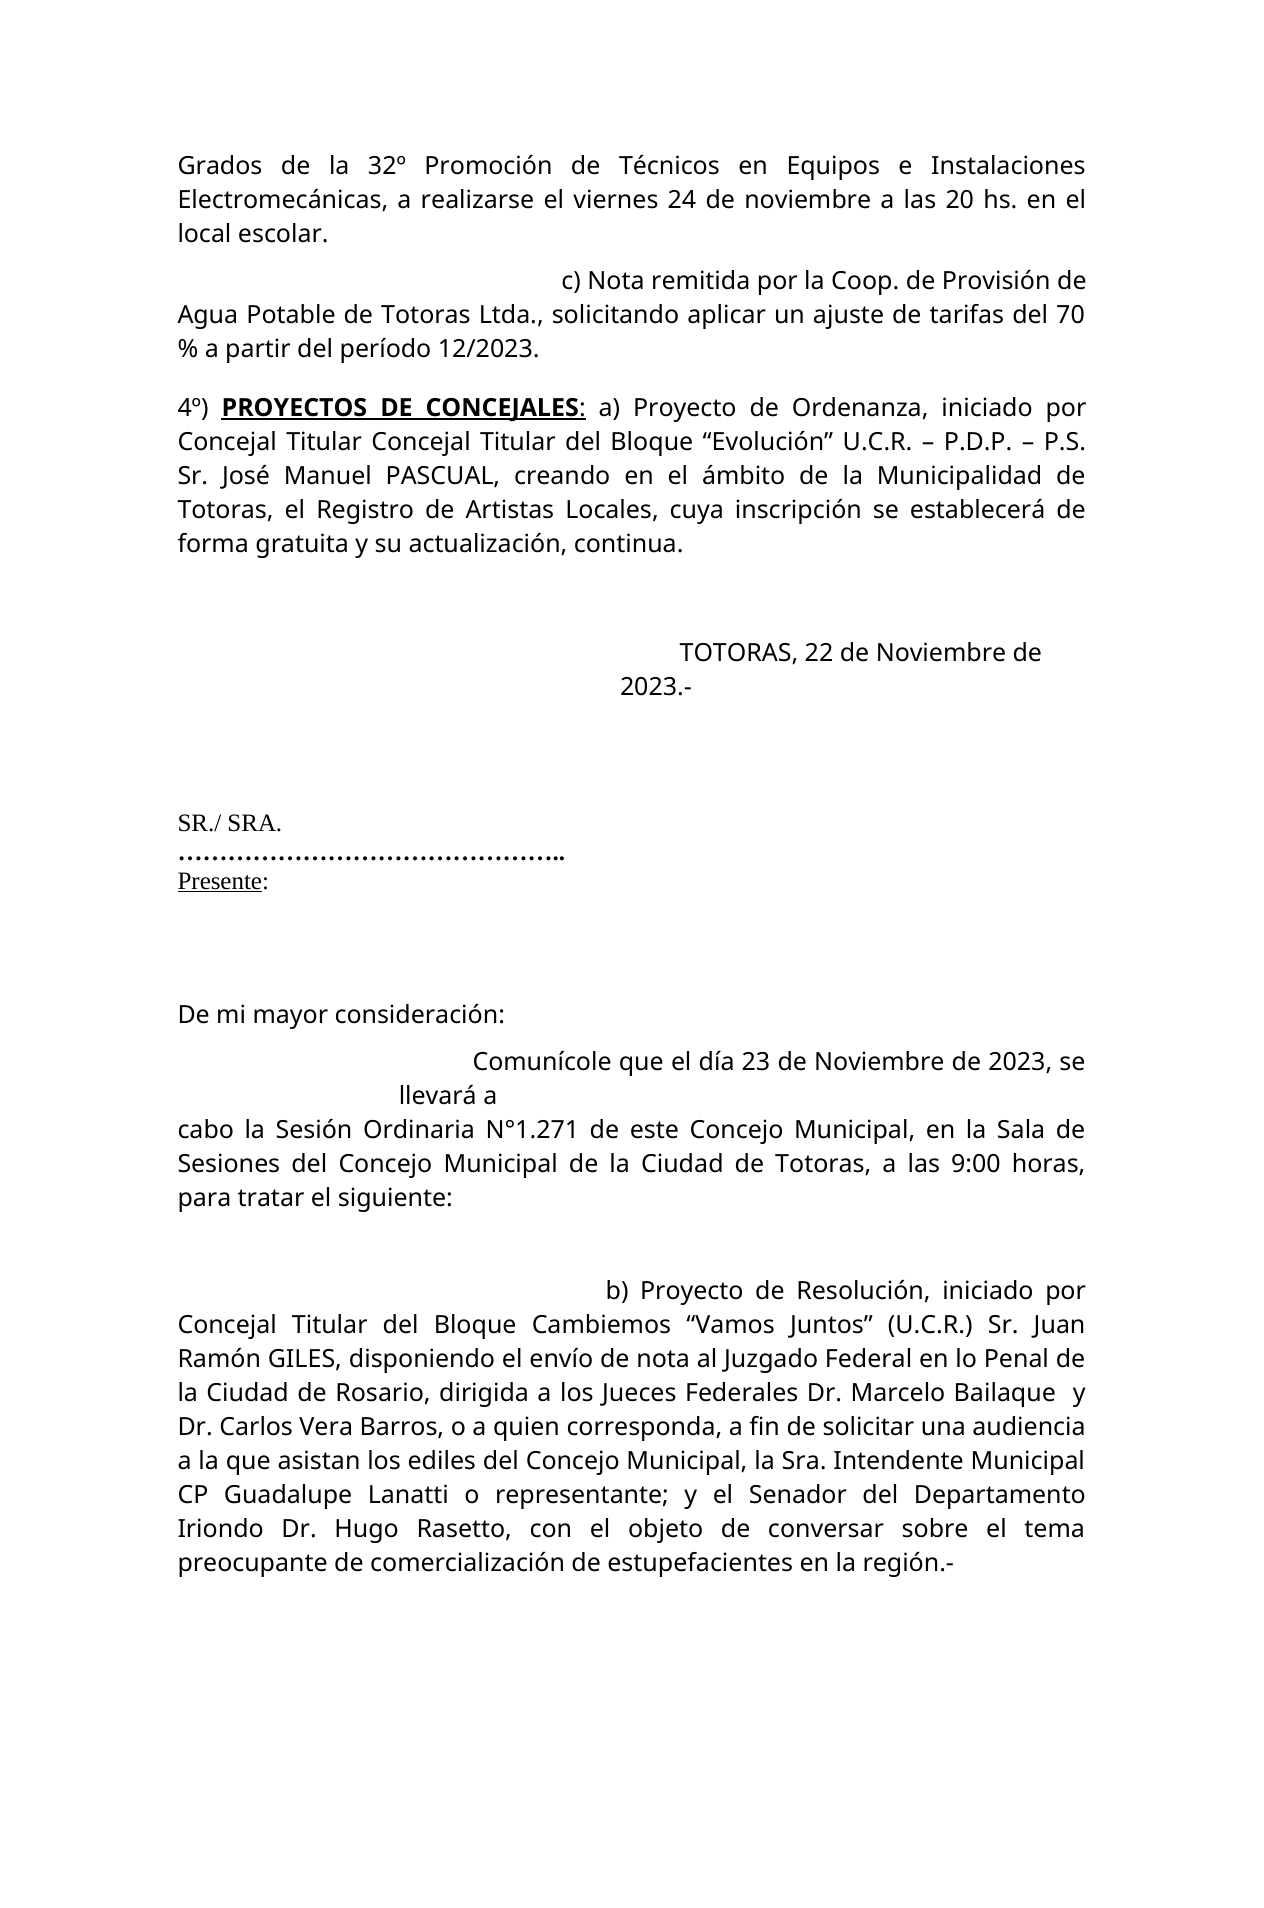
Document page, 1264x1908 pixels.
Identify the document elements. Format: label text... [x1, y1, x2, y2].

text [177, 148, 1087, 250]
text b) Proyecto de Resolución, iniciado por Concejal Titular del Bloque Cambiemos “Vamos Juntos” (U.C.R.) Sr. Juan Ramón GILES, disponiendo el envío de nota al Juzgado Federal en lo Penal de la Ciudad de Rosario, dirigida a los Jueces Federales Dr. Marcelo Bailaque y Dr. Carlos Vera Barros, o a quien corresponda, a fin de solicitar una audiencia a la que asistan los ediles del Concejo Municipal, la Sra. Intendente Municipal CP Guadalupe Lanatti o representante; y el Senador del Departamento Iriondo Dr. Hugo Rasetto, con el objeto de conversar sobre el tema preocupante de comercialización de estupefacientes en la región.- [177, 1273, 1087, 1579]
text Presente: [177, 866, 1087, 894]
text c) Nota remitida por la Coop. de Provisión de Agua Potable de Totoras Ltda., solicitando aplicar un ajuste de tarifas del 70 % a partir del período 12/2023. [177, 262, 1087, 364]
text TOTORAS, 22 de Noviembre de 2023.- [620, 634, 1087, 703]
text cabo la Sesión Ordinaria N°1.271 de este Concejo Municipal, en la Sala de Sesiones del Concejo Municipal de la Ciudad de Totoras, a las 9:00 horas, para tratar el siguiente: [177, 1111, 1087, 1213]
text Comunícole que el día 23 de Noviembre de 2023, se llevará a [398, 1043, 1087, 1111]
text De mi mayor consideración: [177, 997, 1087, 1031]
text 4º) PROYECTOS DE CONCEJALES: a) Proyecto de Ordenanza, iniciado por Concejal Titular Concejal Titular del Bloque “Evolución” U.C.R. – P.D.P. – P.S. Sr. José Manuel PASCUAL, creando en el ámbito de la Municipalidad de Totoras, el Registro de Artistas Locales, cuya inscripción se establecerá de forma gratuita y su actualización, continua. [177, 389, 1087, 560]
text SR./ SRA. [177, 808, 1087, 837]
text ……………………………………….. [177, 837, 1087, 866]
